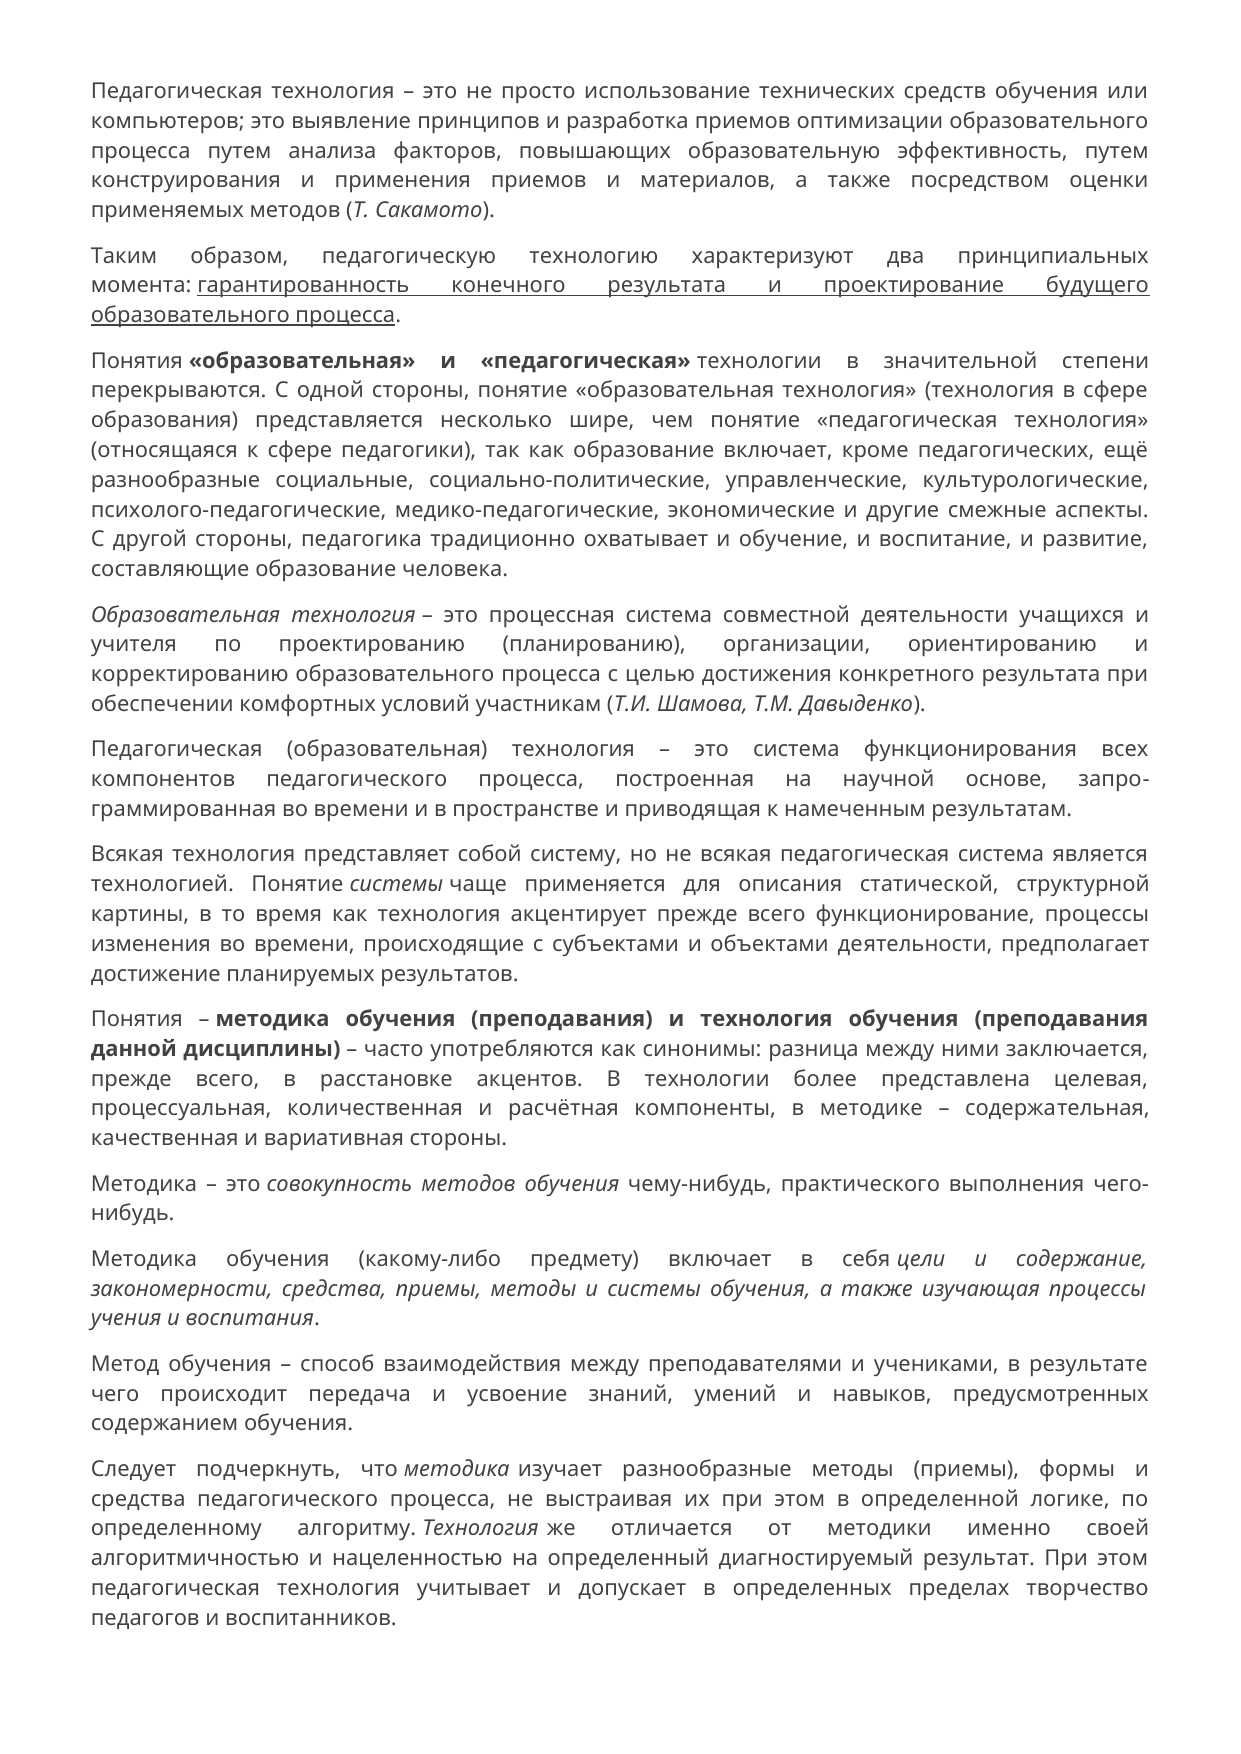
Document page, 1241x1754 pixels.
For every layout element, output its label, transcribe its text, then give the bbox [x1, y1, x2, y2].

text Образовательная технология – это процессная система совместной деятельности учащихся и учителя по проектированию (планированию), организации, ориентированию и корректированию образовательного процесса с целью достижения конкретного результата при обеспечении комфортных условий участникам (Т.И. Шамова, Т.М. Давыденко). [91, 598, 1149, 718]
text Всякая технология представляет собой систему, но не всякая педагогическая система является технологией. Понятие системы чаще применяется для описания статической, структурной картины, в то время как технология акцентирует прежде всего функционирование, процессы изменения во времени, происходящие с субъектами и объектами деятельности, предполагает достижение планируемых результатов. [91, 838, 1149, 987]
text Педагогическая (образовательная) технология – это система функционирования всех компонентов педагогического процесса, построенная на научной основе, запрограммированная во времени и в пространстве и приводящая к намеченным результатам. [91, 733, 1149, 823]
text Следует подчеркнуть, что методика изучает разнообразные методы (приемы), формы и средства педагогического процесса, не выстраивая их при этом в определенной логике, по определенному алгоритму. Технология же отличается от методики именно своей алгоритмичностью и нацеленностью на определенный диагностируемый результат. При этом педагогическая технология учитывает и допускает в определенных пределах творчество педагогов и воспитанников. [91, 1453, 1149, 1631]
text Понятия – методика обучения (преподавания) и технология обучения (преподавания данной дисциплины) – часто употребляются как синонимы: разница между ними заключается, прежде всего, в расстановке акцентов. В технологии более представлена целевая, процессуальная, количественная и расчётная компоненты, в методике – содержательная, качественная и вариативная стороны. [91, 1003, 1149, 1152]
text Понятия «образовательная» и «педагогическая» технологии в значительной степени перекрываются. С одной стороны, понятие «образовательная технология» (технология в сфере образования) представляется несколько шире, чем понятие «педагогическая технология» (относящаяся к сфере педагогики), так как образование включает, кроме педагогических, ещё разнообразные социальные, социально-политические, управленческие, культурологические, психолого-педагогические, медико-педагогические, экономические и другие смежные аспекты. С другой стороны, педагогика традиционно охватывает и обучение, и воспитание, и развитие, составляющие образование человека. [91, 344, 1149, 583]
text Метод обучения – способ взаимодействия между преподавателями и учениками, в результате чего происходит передача и усвоение знаний, умений и навыков, предусмотренных содержанием обучения. [91, 1348, 1149, 1437]
text Методика обучения (какому-либо предмету) включает в себя цели и содержание, закономерности, средства, приемы, методы и системы обучения, а также изучающая процессы учения и воспитания. [91, 1243, 1149, 1332]
text Таким образом, педагогическую технологию характеризуют два принципиальных момента: гарантированность конечного результата и проектирование будущего образовательного процесса. [91, 239, 1149, 329]
text Методика – это совокупность методов обучения чему-нибудь, практического выполнения чего-нибудь. [91, 1167, 1149, 1227]
text Педагогическая технология – это не просто использование технических средств обучения или компьютеров; это выявление принципов и разработка приемов оптимизации образовательного процесса путем анализа факторов, повышающих образовательную эффективность, путем конструирования и применения приемов и материалов, а также посредством оценки применяемых методов (Т. Сакамото). [91, 75, 1149, 224]
